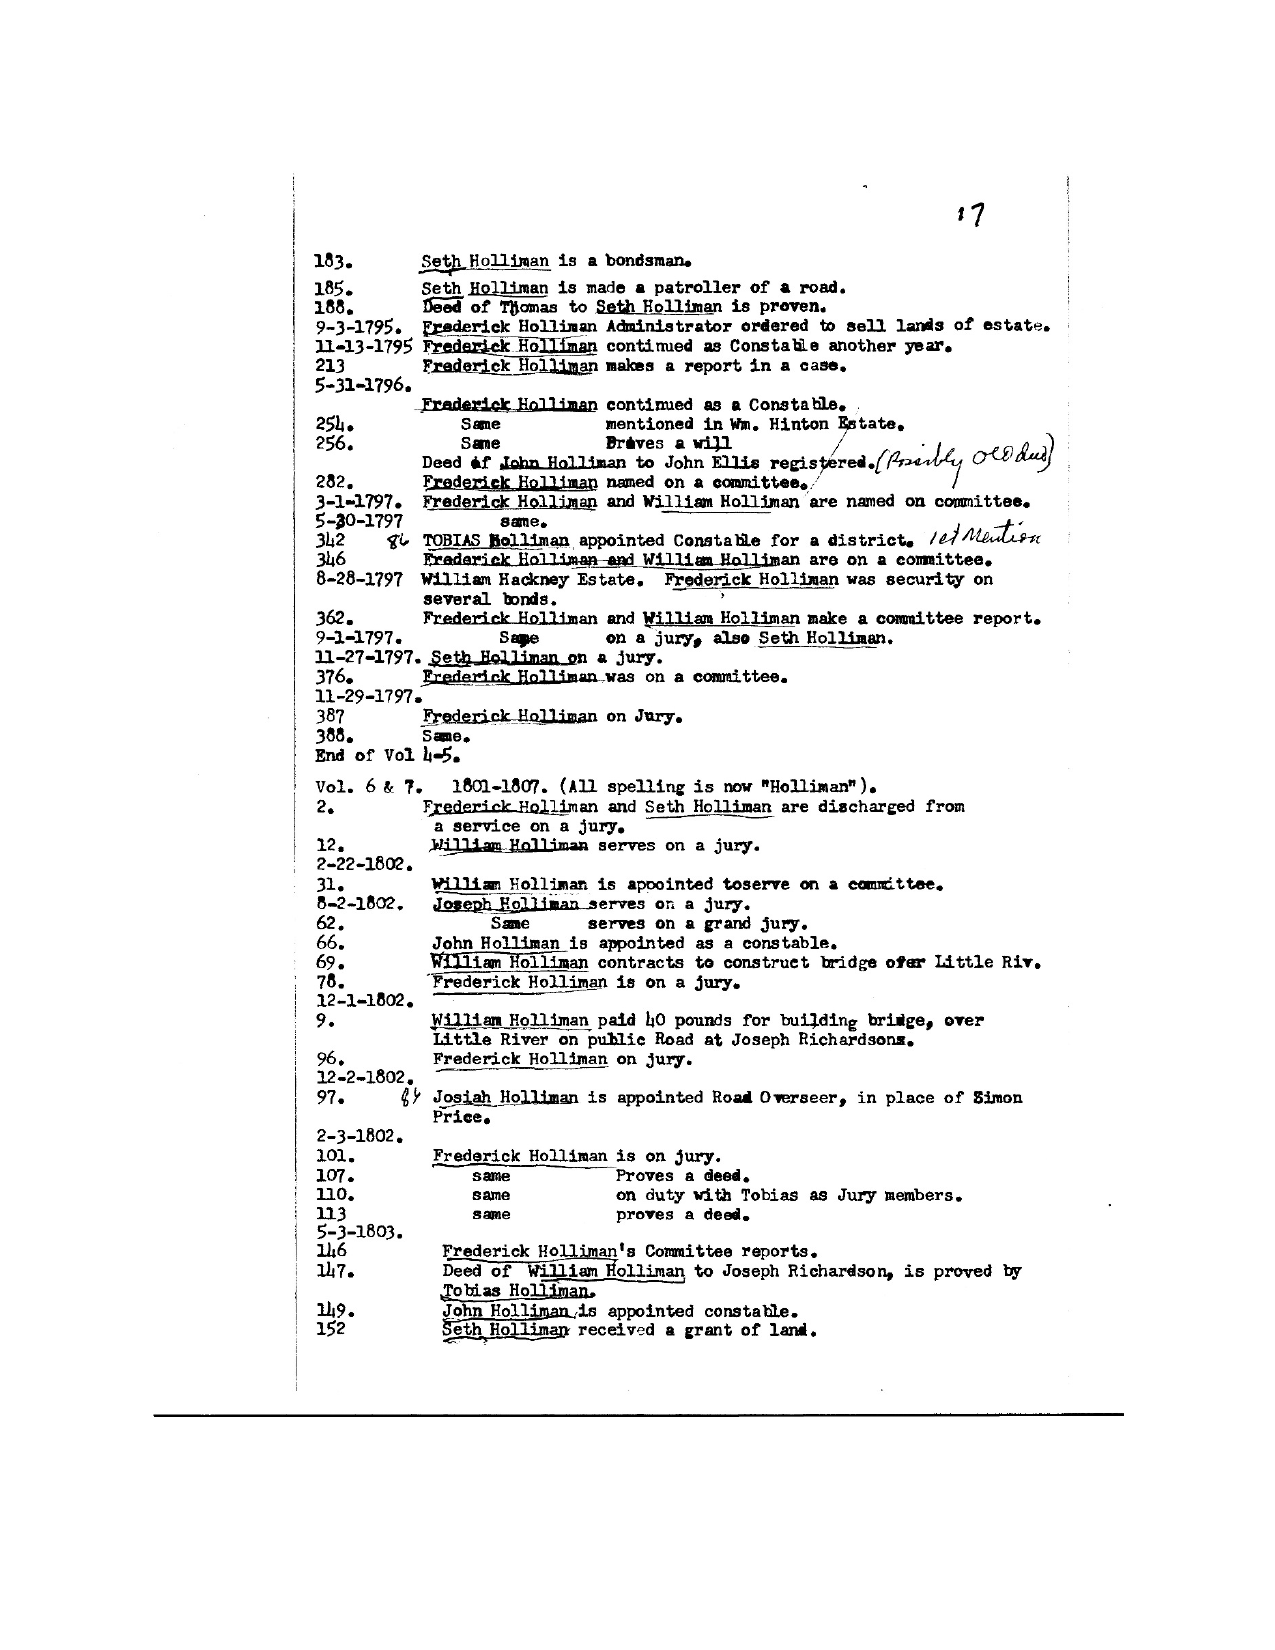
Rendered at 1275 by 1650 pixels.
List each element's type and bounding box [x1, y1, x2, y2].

picture [150, 150, 1124, 1417]
